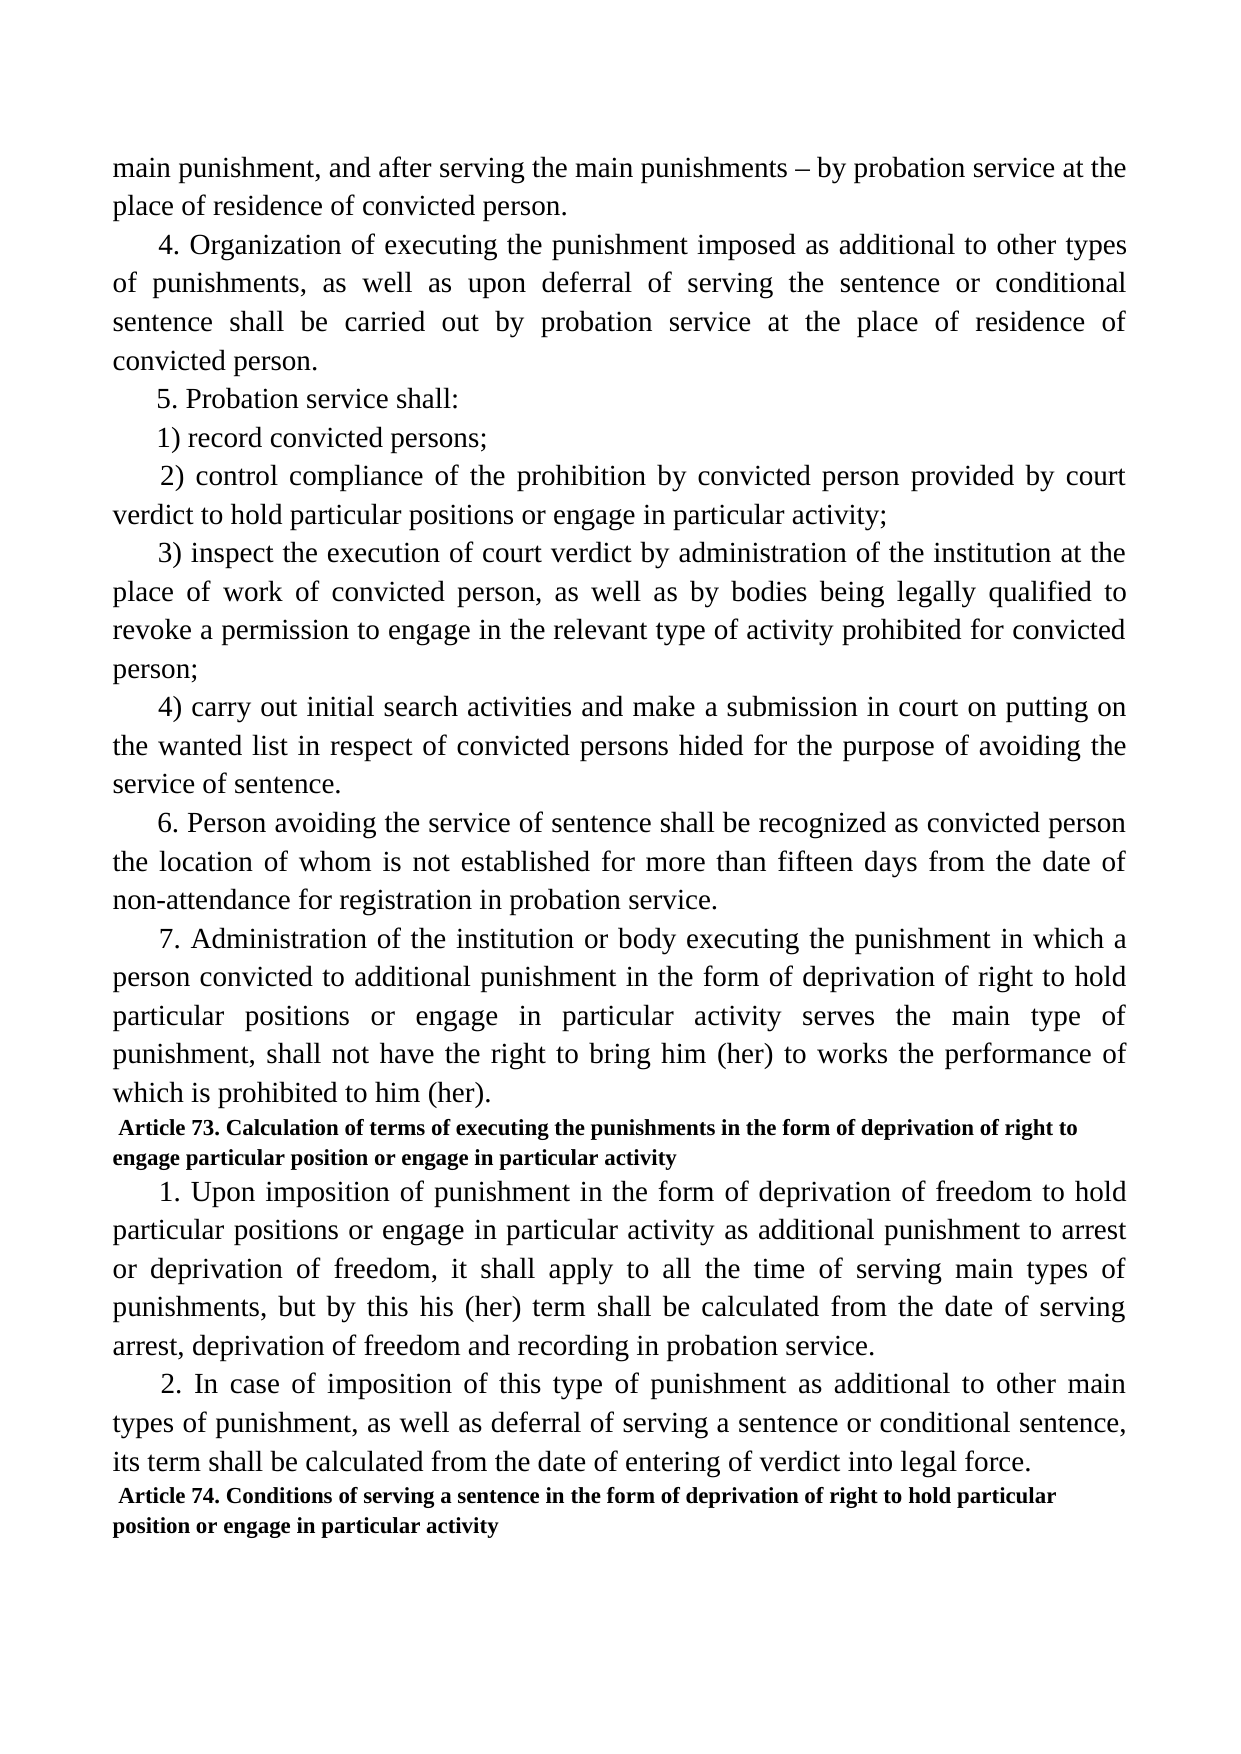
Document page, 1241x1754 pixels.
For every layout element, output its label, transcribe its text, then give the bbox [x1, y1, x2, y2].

text 1) record convicted persons; [112, 420, 1128, 453]
text 5. Probation service shall: [112, 381, 1128, 415]
text Article 74. Conditions of serving a sentence in the form of deprivation of right to hold particular position or engage in particular activity [112, 1482, 1128, 1539]
text 4) carry out initial search activities and make a submission in court on putting on the wanted list in respect of convicted persons hided for the purpose of avoiding the service of sentence. [112, 689, 1128, 800]
text 2) control compliance of the prohibition by convicted person provided by court verdict to hold particular positions or engage in particular activity; [112, 458, 1128, 530]
text 4. Organization of executing the punishment imposed as additional to other types of punishments, as well as upon deferral of serving the sentence or conditional sentence shall be carried out by probation service at the place of residence of convicted person. [112, 227, 1128, 376]
text 7. Administration of the institution or body executing the punishment in which a person convicted to additional punishment in the form of deprivation of right to hold particular positions or engage in particular activity serves the main type of punishment, shall not have the right to bring him (her) to works the performance of which is prohibited to him (her). [112, 921, 1128, 1108]
text 6. Person avoiding the service of sentence shall be recognized as convicted person the location of whom is not established for more than fifteen days from the date of non-attendance for registration in probation service. [112, 805, 1128, 916]
text Article 73. Calculation of terms of executing the punishments in the form of deprivation of right to engage particular position or engage in particular activity [112, 1113, 1128, 1170]
text 3) inspect the execution of court verdict by administration of the institution at the place of work of convicted person, as well as by bodies being legally qualified to revoke a permission to engage in the relevant type of activity prohibited for convicted person; [112, 535, 1128, 684]
